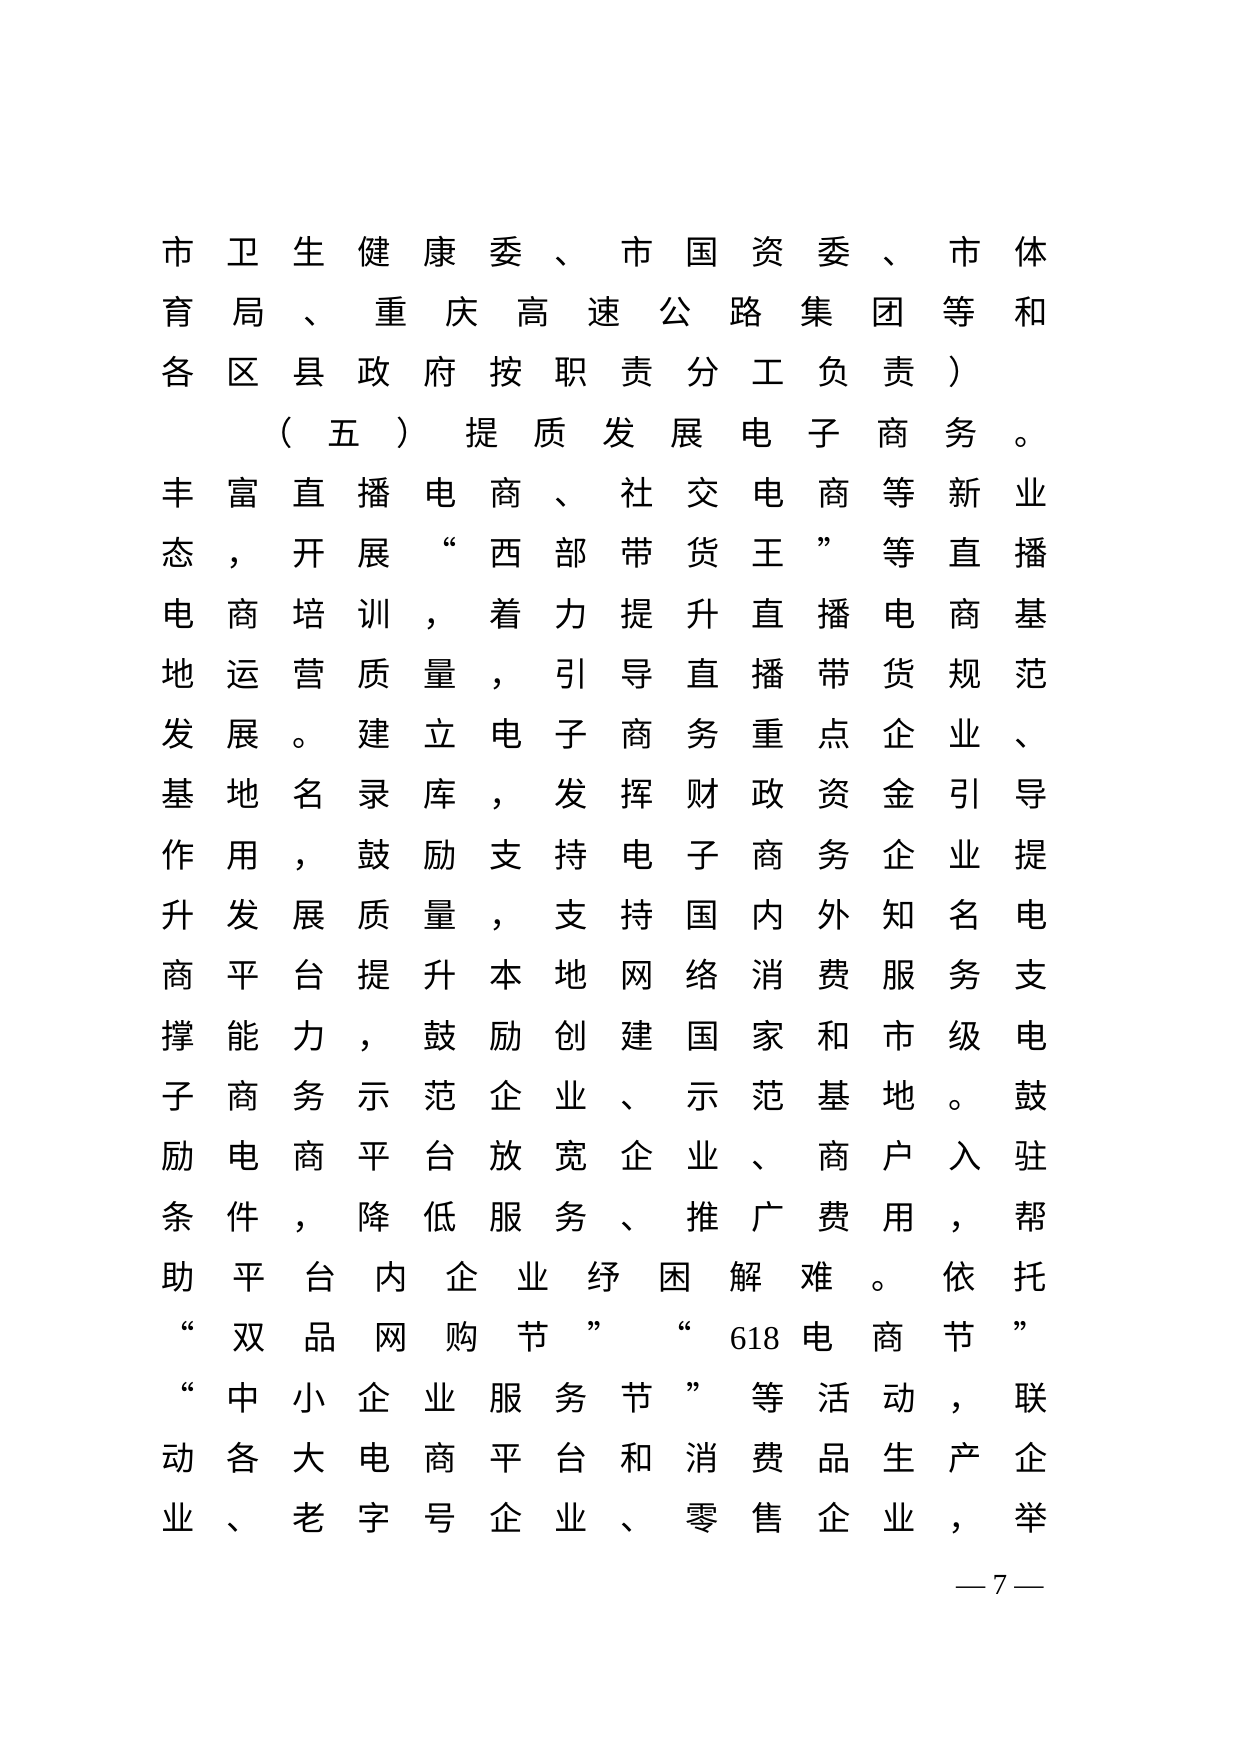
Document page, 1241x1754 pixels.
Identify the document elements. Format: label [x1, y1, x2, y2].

text [161, 400, 1079, 1546]
text [161, 219, 1079, 400]
